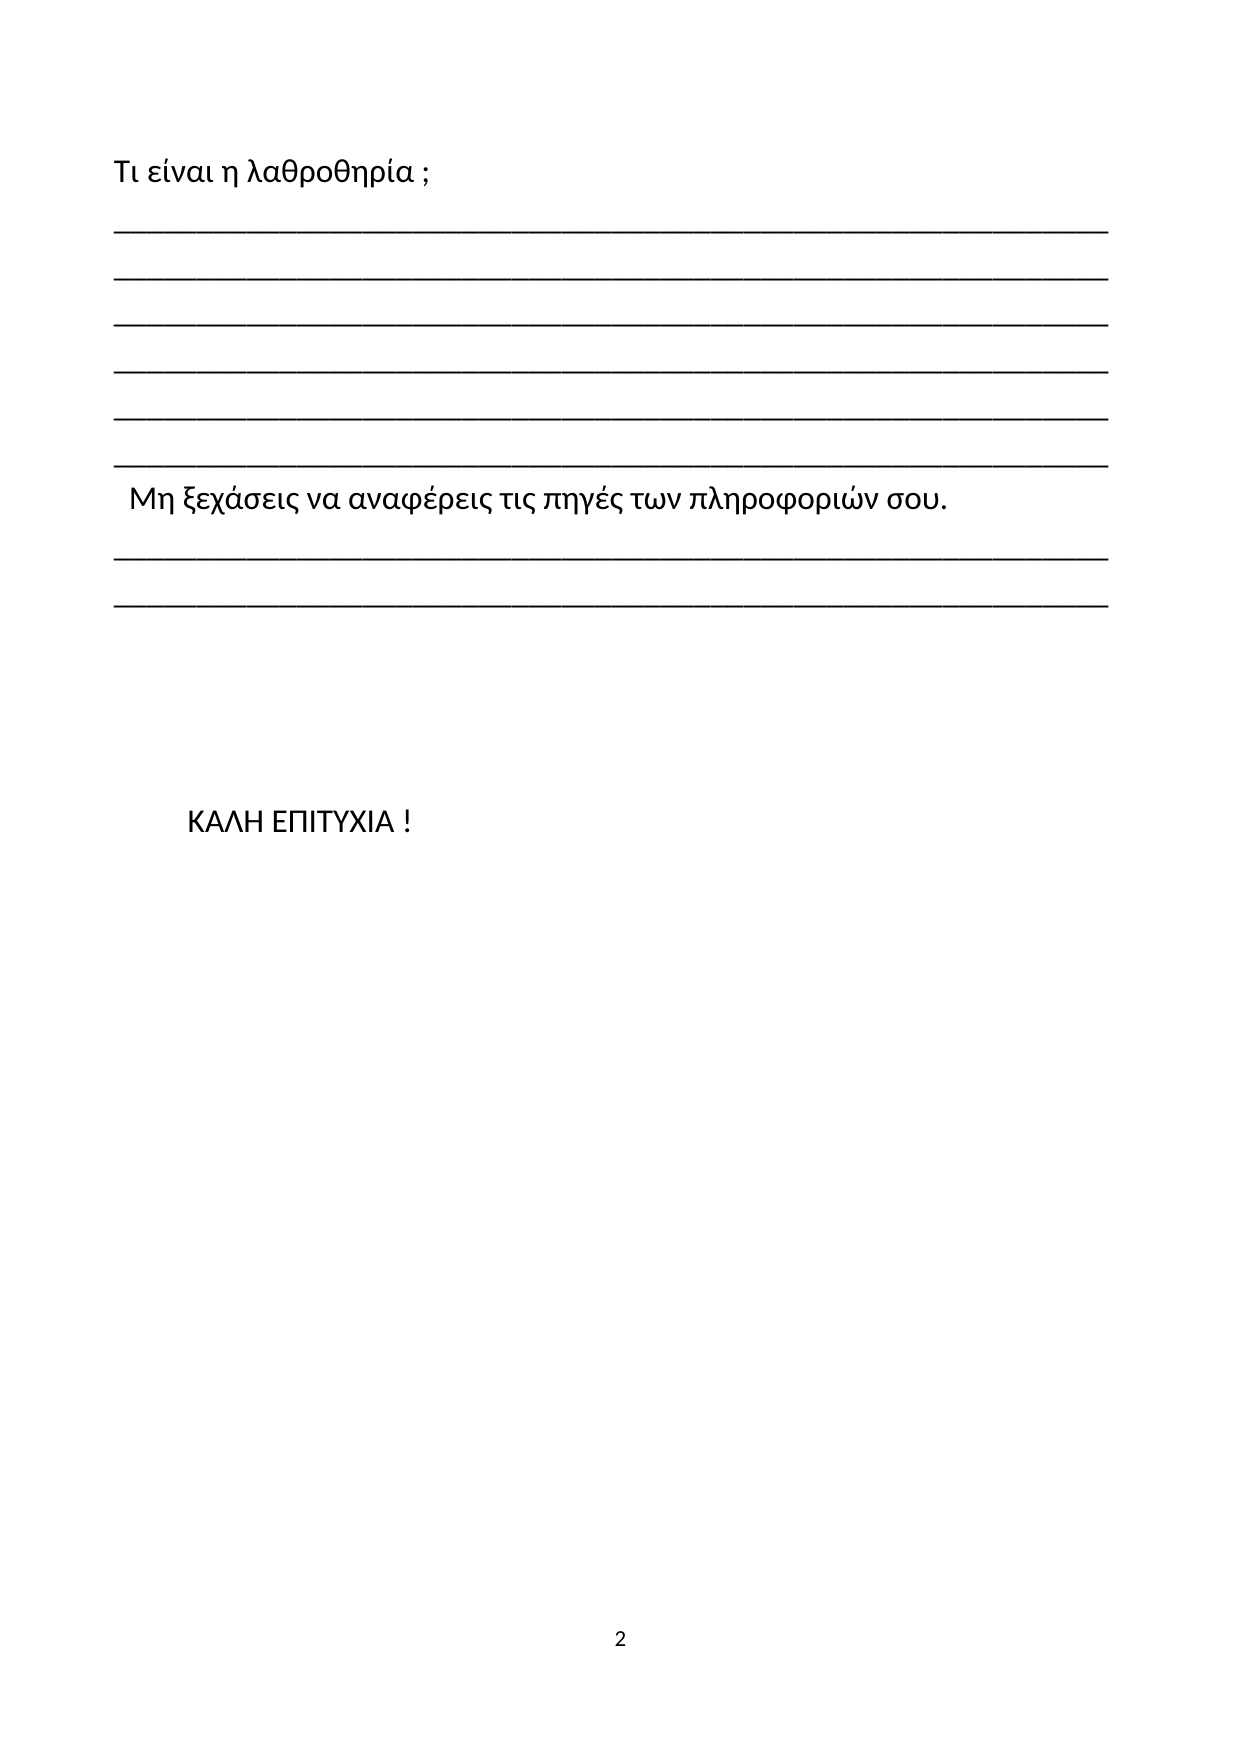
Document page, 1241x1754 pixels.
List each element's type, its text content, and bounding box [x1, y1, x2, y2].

text ________________________________________________________________________________________________________________________ [114, 524, 1118, 612]
text Μη ξεχάσεις να αναφέρεις τις πηγές των πληροφοριών σου. [114, 477, 1118, 518]
text Τι είναι η λαθροθηρία ; [114, 150, 1118, 191]
text ________________________________________________________________________________________________________________________________________________________________________________________________________________________________________________________________________________________________________________________________________________________________________ [114, 197, 1118, 471]
text ΚΑΛΗ ΕΠΙΤΥΧΙΑ ! [187, 800, 1053, 840]
